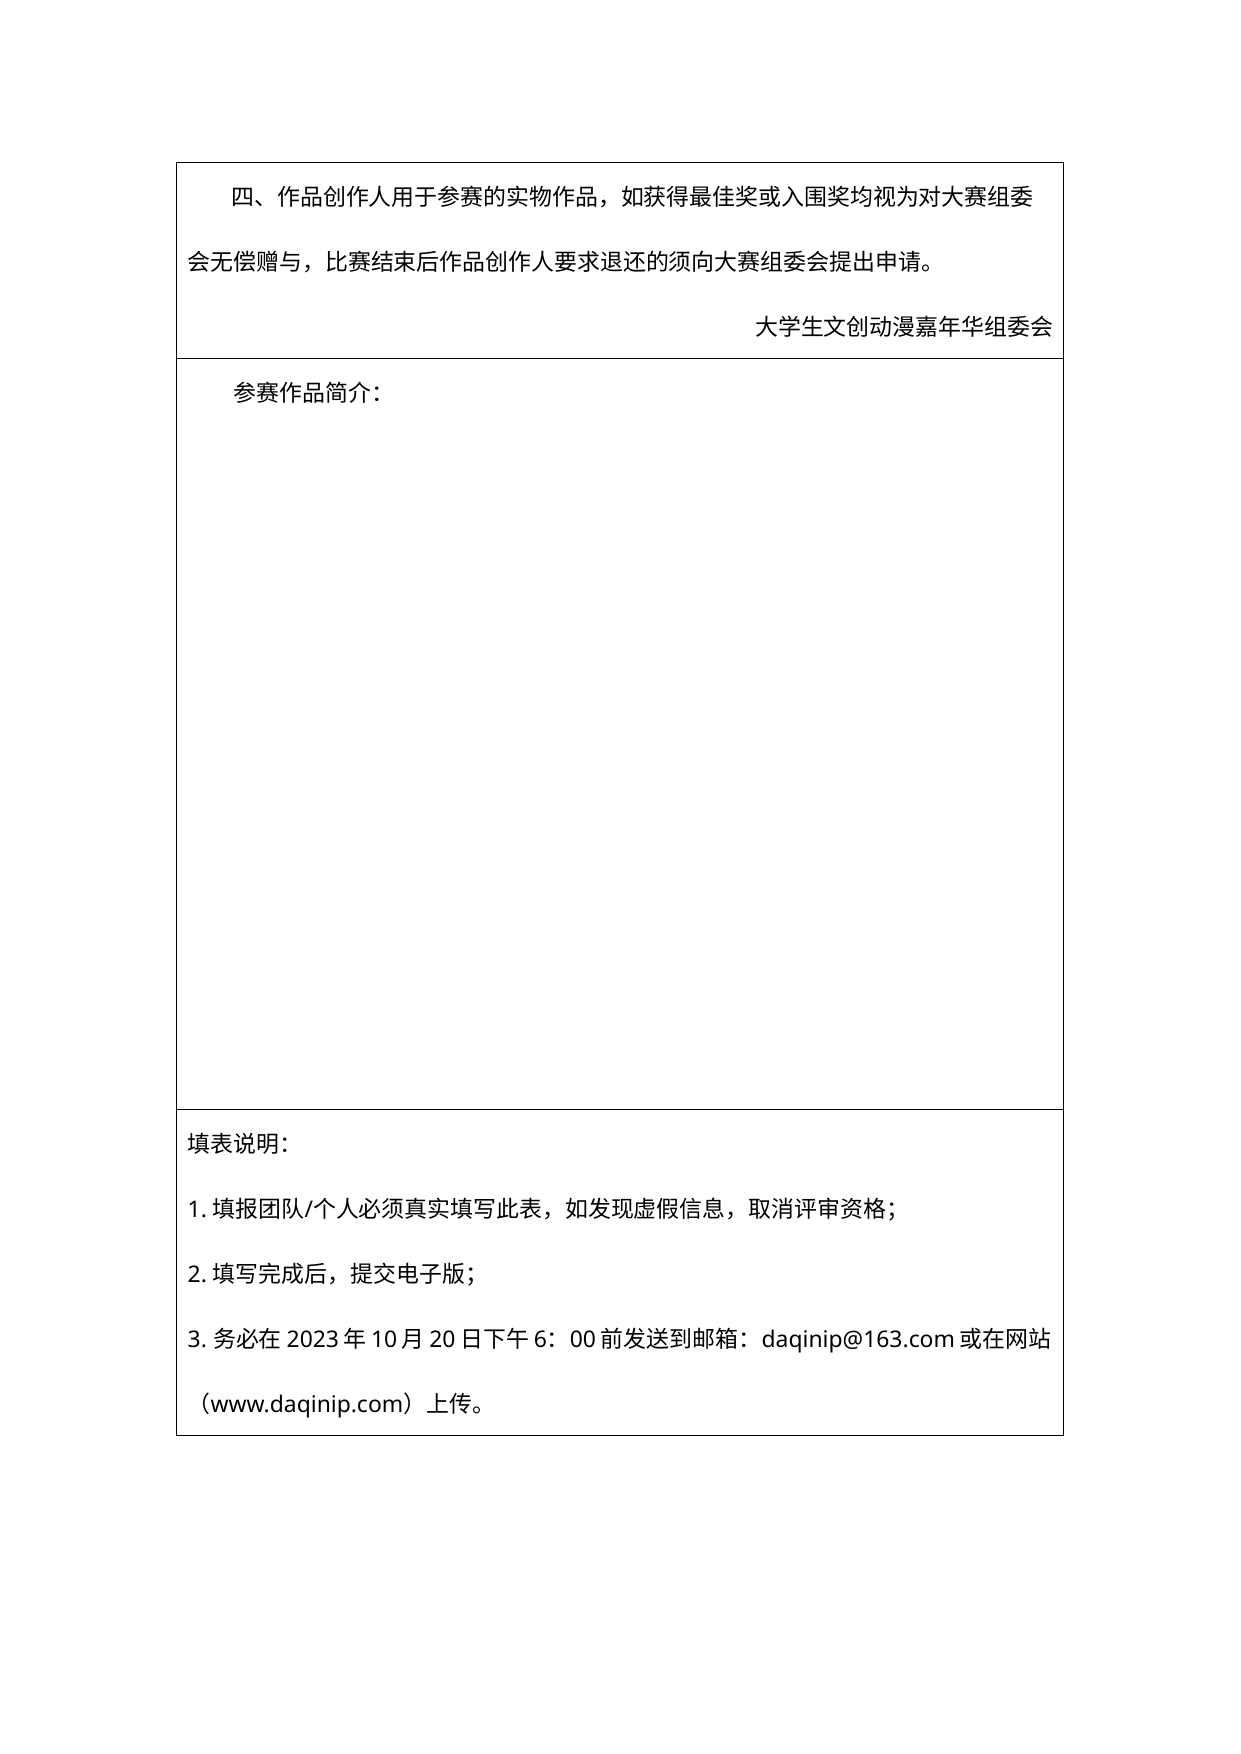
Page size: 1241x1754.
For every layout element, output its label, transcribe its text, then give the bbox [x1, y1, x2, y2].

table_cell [177, 163, 1063, 358]
table_cell 参赛作品简介： [177, 359, 1063, 1109]
table_cell 填表说明： 1. 填报团队/个人必须真实填写此表，如发现虚假信息，取消评审资格； 2. 填写完成后，提交电子版； 3. 务必在2023年10月20日下午6：00前发送到邮箱：daqinip@163.com或在网站（www.daqinip.com）上传。 [177, 1110, 1063, 1435]
